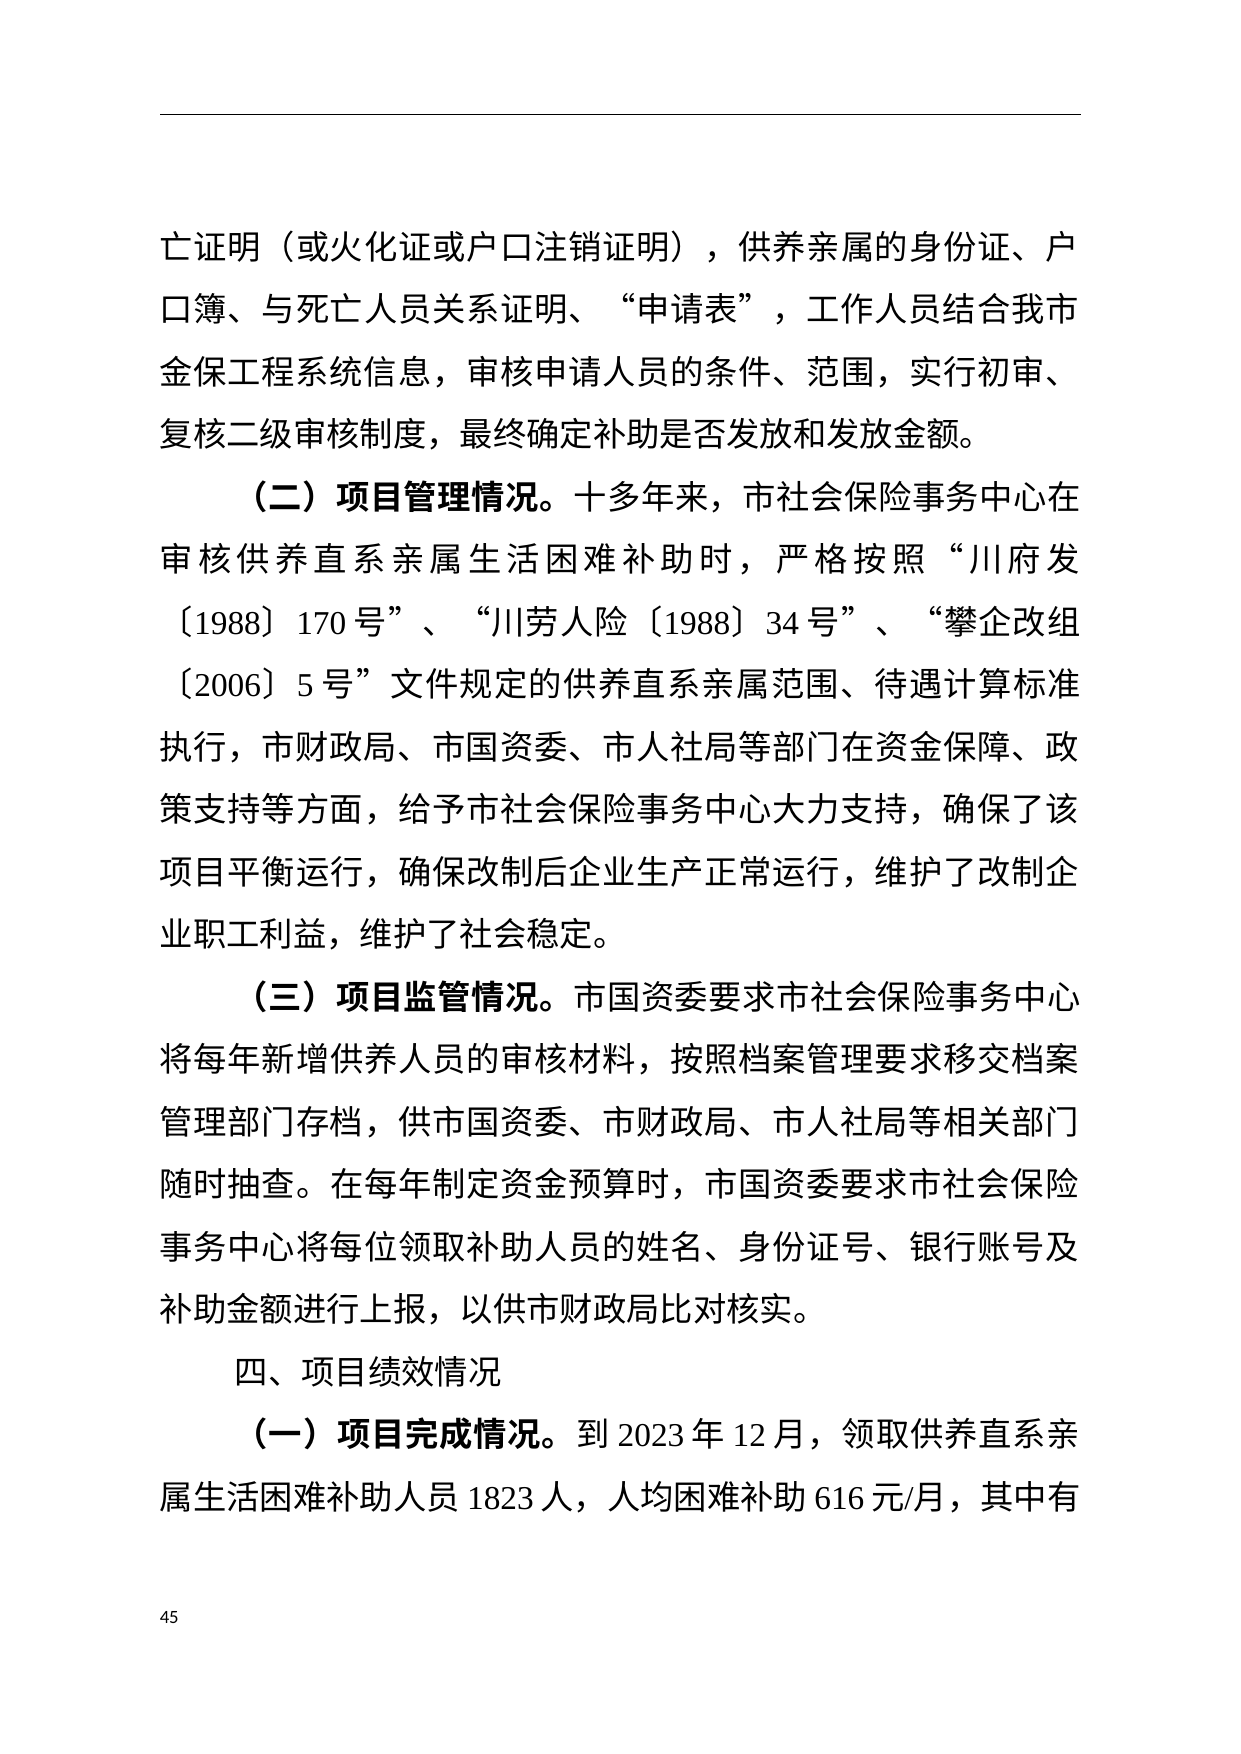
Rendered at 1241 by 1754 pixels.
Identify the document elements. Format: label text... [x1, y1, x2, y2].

text （二）项目管理情况。十多年来，市社会保险事务中心在审核供养直系亲属生活困难补助时，严格按照“川府发〔1988〕170号”、“川劳人险〔1988〕34号”、“攀企改组〔2006〕5号”文件规定的供养直系亲属范围、待遇计算标准执行，市财政局、市国资委、市人社局等部门在资金保障、政策支持等方面，给予市社会保险事务中心大力支持，确保了该项目平衡运行，确保改制后企业生产正常运行，维护了改制企业职工利益，维护了社会稳定。 [159, 459, 1081, 959]
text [159, 1397, 1081, 1522]
text （三）项目监管情况。市国资委要求市社会保险事务中心将每年新增供养人员的审核材料，按照档案管理要求移交档案管理部门存档，供市国资委、市财政局、市人社局等相关部门随时抽查。在每年制定资金预算时，市国资委要求市社会保险事务中心将每位领取补助人员的姓名、身份证号、银行账号及补助金额进行上报，以供市财政局比对核实。 [159, 959, 1081, 1334]
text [159, 209, 1081, 459]
text 四、项目绩效情况 [159, 1334, 1081, 1397]
